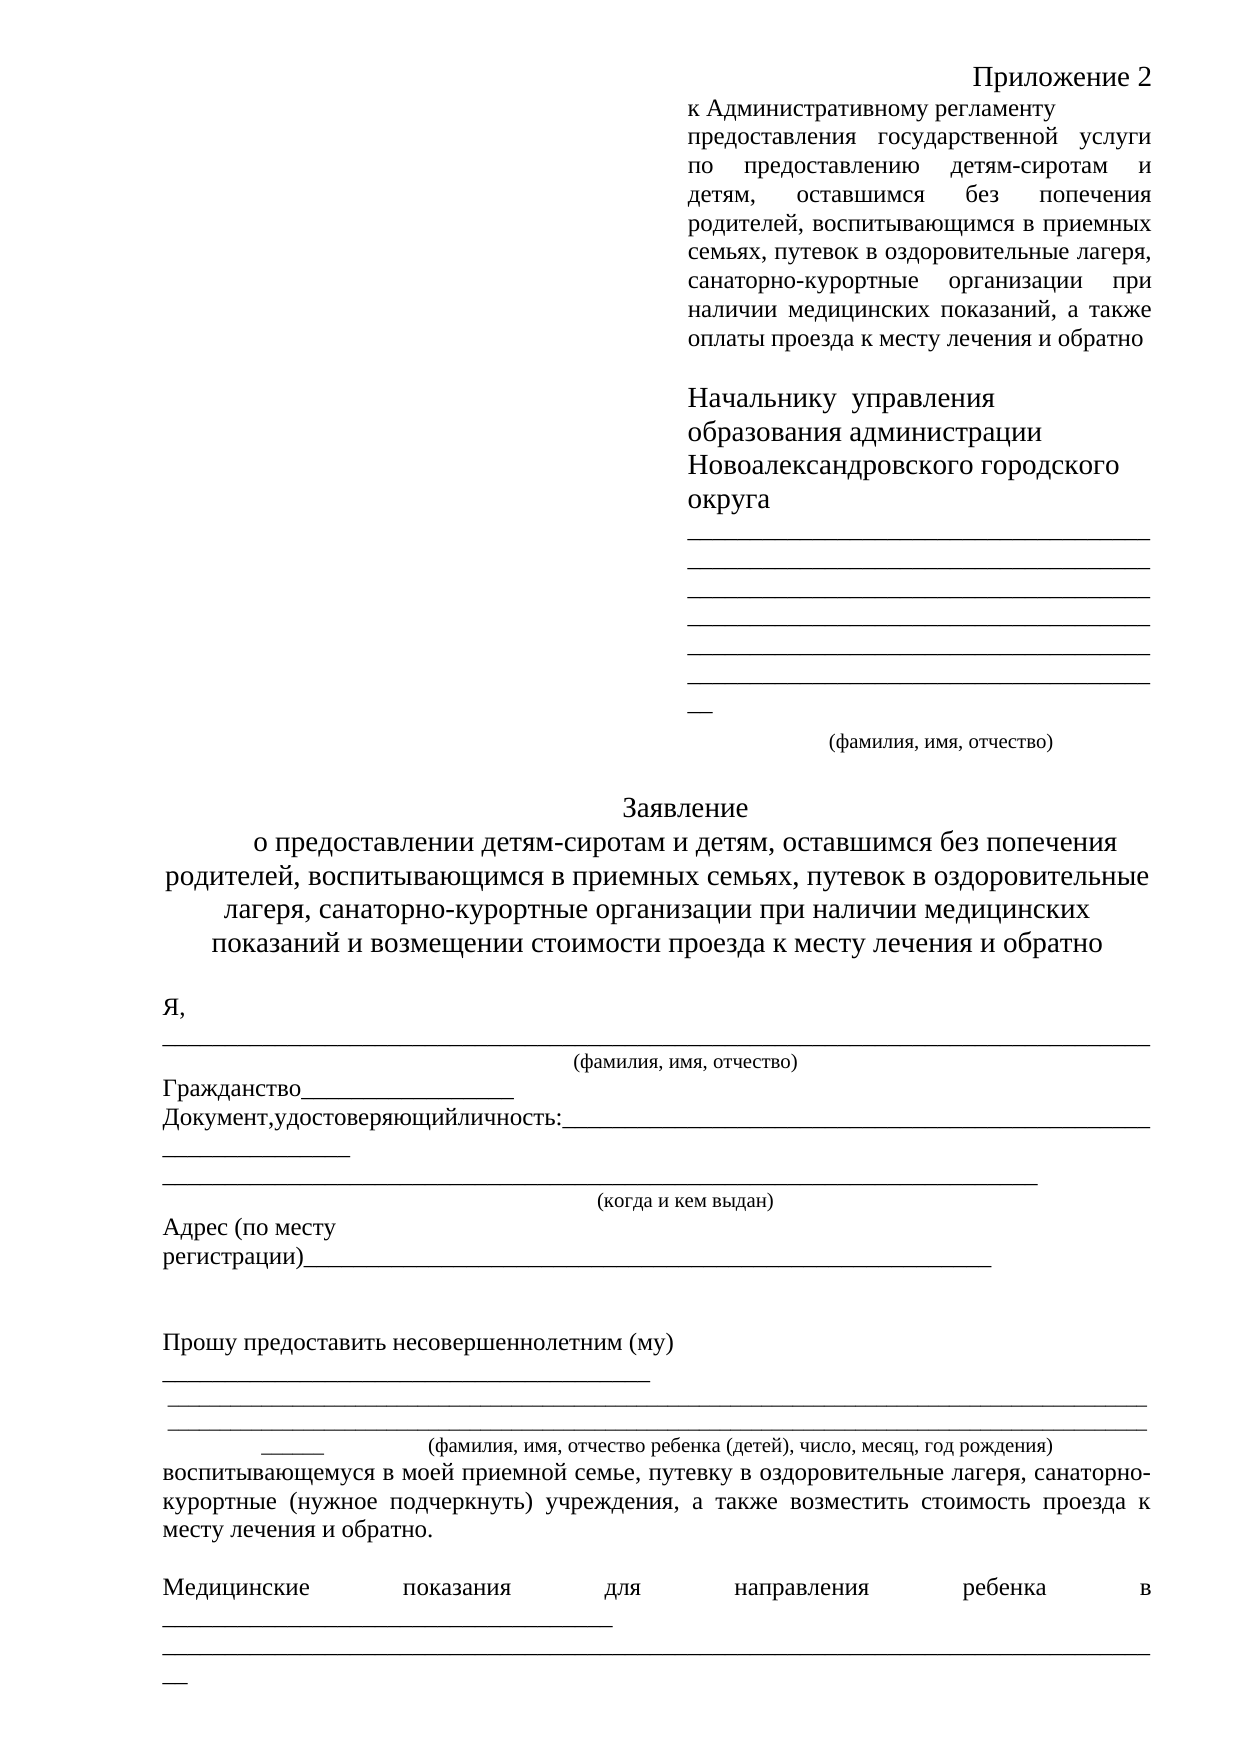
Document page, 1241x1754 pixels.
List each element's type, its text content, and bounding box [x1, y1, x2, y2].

text __________________________________________________________________________________________________________________________________________________________________________________________________ (фамилия, имя, отчество ребенка (детей), число, месяц, год рождения) [162, 1385, 1152, 1457]
text Я, _______________________________________________________________________________ [162, 992, 1152, 1049]
text (фамилия, имя, отчество) [162, 1049, 1152, 1073]
text предоставления государственной услуги по предоставлению детям-сиротам и детям, оставшимся без попечения родителей, воспитывающимся в приемных семьях, путевок в оздоровительные лагеря, санаторно-курортные организации при наличии медицинских показаний, а также оплаты проезда к месту лечения и обратно [687, 121, 1152, 351]
text Начальнику управления образования администрации Новоалександровского городского округа [687, 380, 1152, 514]
text Приложение 2 [687, 59, 1152, 93]
text к Административному регламенту [687, 93, 1152, 121]
text Гражданство_________________ [162, 1073, 1152, 1102]
text Прошу предоставить несовершеннолетним (му) _______________________________________ [162, 1327, 1152, 1385]
text Документ,удостоверяющийличность:______________________________________________________________ [162, 1102, 1152, 1159]
text (фамилия, имя, отчество) [724, 716, 1152, 753]
text (когда и кем выдан) [162, 1188, 1152, 1212]
text о предоставлении детям-сиротам и детям, оставшимся без попечения родителей, воспитывающимся в приемных семьях, путевок в оздоровительные лагеря, санаторно-курортные организации при наличии медицинских показаний и возмещении стоимости проезда к месту лечения и обратно [162, 824, 1152, 958]
text Медицинские показания для направления ребенка в ____________________________________ _________________________________________________________________________________ [162, 1572, 1152, 1687]
text Адрес (по месту регистрации)_______________________________________________________ [162, 1212, 1152, 1270]
text Заявление [162, 791, 1152, 824]
text ______________________________________________________________________ [162, 1159, 1152, 1188]
text воспитывающемуся в моей приемной семье, путевку в оздоровительные лагеря, санаторно-курортные (нужное подчеркнуть) учреждения, а также возместить стоимость проезда к месту лечения и обратно. [162, 1457, 1152, 1543]
text ________________________________________________________________________________________________________________________________________________________________________________________________________________________________ [687, 514, 1152, 716]
